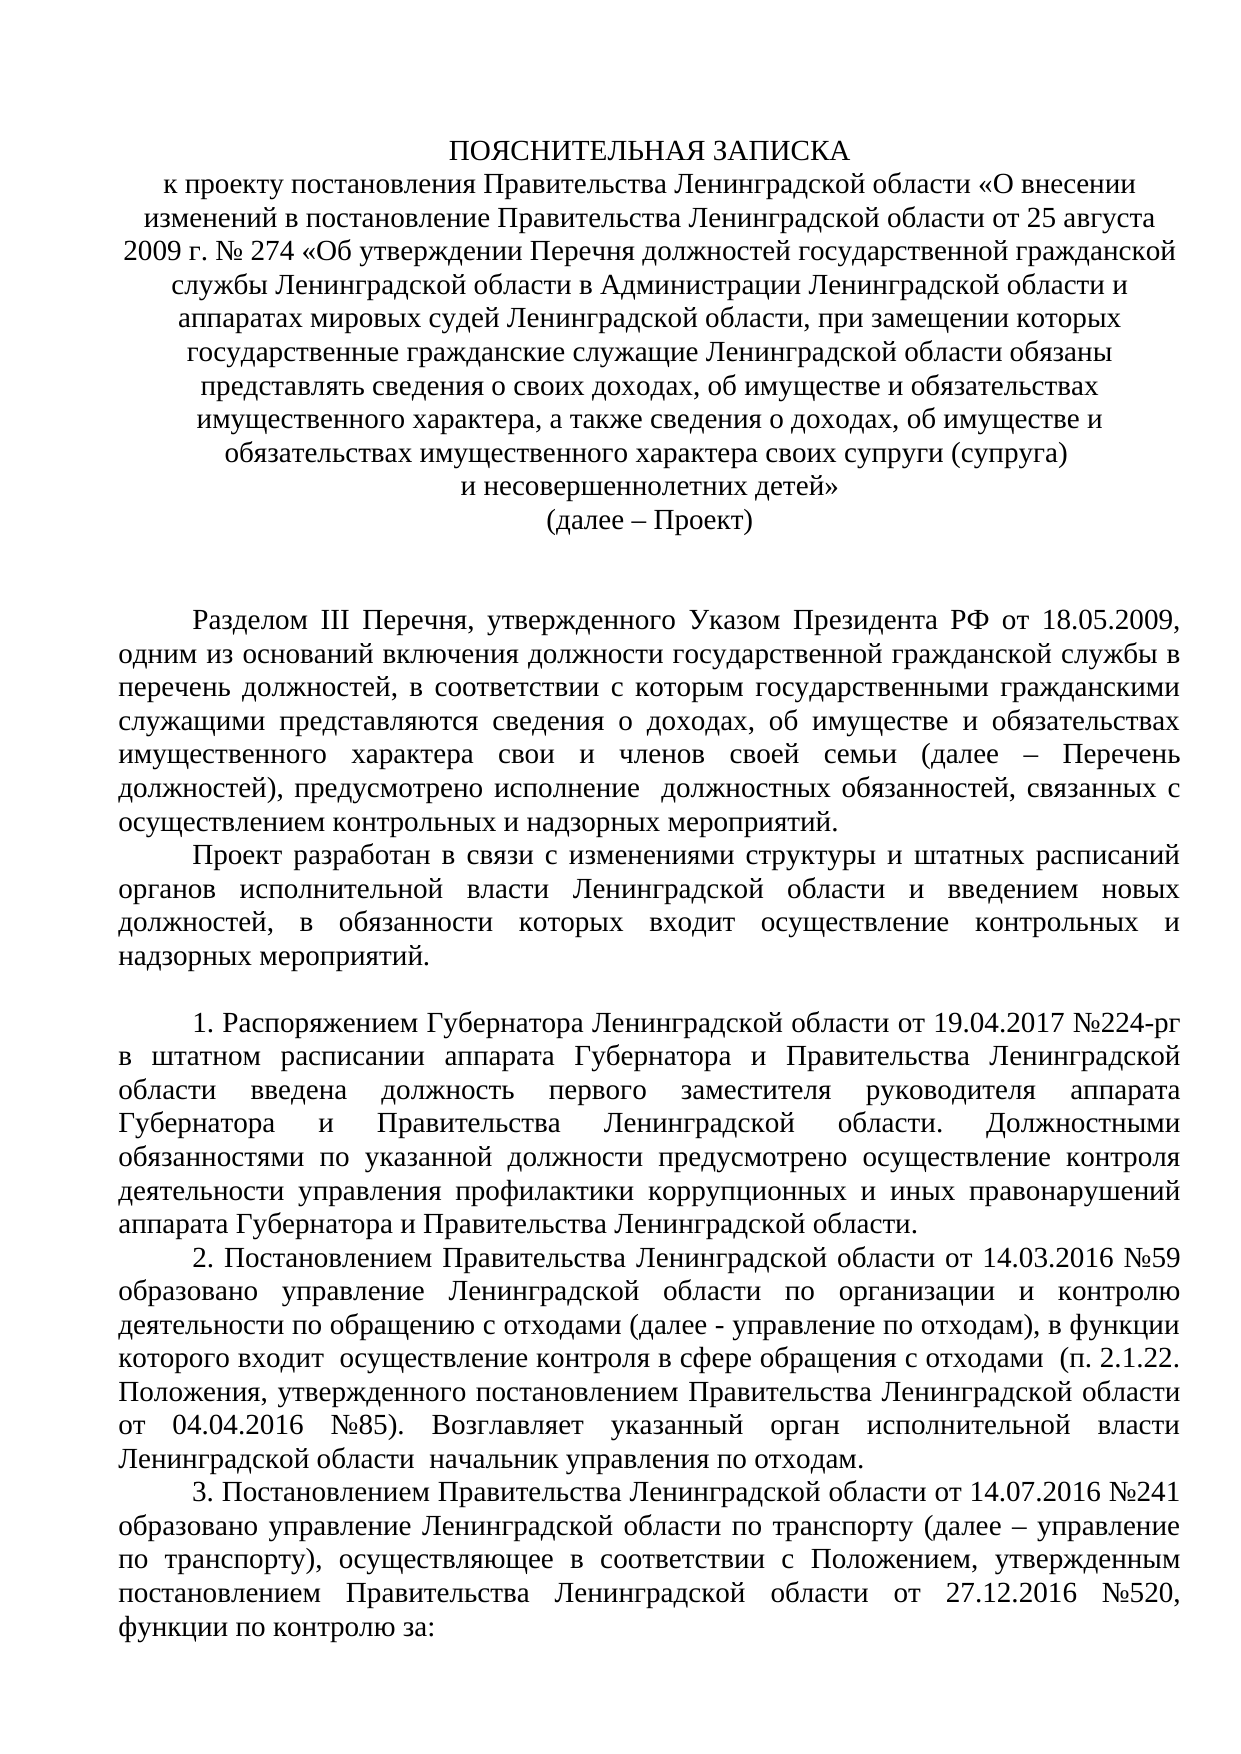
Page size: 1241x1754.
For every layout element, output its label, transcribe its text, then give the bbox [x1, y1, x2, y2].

text Проект разработан в связи с изменениями структуры и штатных расписаний органов исполнительной власти Ленинградской области и введением новых должностей, в обязанности которых входит осуществление контрольных и надзорных мероприятий. [118, 837, 1181, 971]
text 3. Постановлением Правительства Ленинградской области от 14.07.2016 №241 образовано управление Ленинградской области по транспорту (далее – управление по транспорту), осуществляющее в соответствии с Положением, утвержденным постановлением Правительства Ленинградской области от 27.12.2016 №520, функции по контролю за: [118, 1474, 1181, 1642]
text ПОЯСНИТЕЛЬНАЯ ЗАПИСКА [118, 133, 1181, 166]
text (далее – Проект) [118, 502, 1181, 535]
text Разделом III Перечня, утвержденного Указом Президента РФ от 18.05.2009, одним из оснований включения должности государственной гражданской службы в перечень должностей, в соответствии с которым государственными гражданскими служащими представляются сведения о доходах, об имуществе и обязательствах имущественного характера свои и членов своей семьи (далее – Перечень должностей), предусмотрено исполнение должностных обязанностей, связанных с осуществлением контрольных и надзорных мероприятий. [118, 602, 1181, 837]
text 1. Распоряжением Губернатора Ленинградской области от 19.04.2017 №224-рг в штатном расписании аппарата Губернатора и Правительства Ленинградской области введена должность первого заместителя руководителя аппарата Губернатора и Правительства Ленинградской области. Должностными обязанностями по указанной должности предусмотрено осуществление контроля деятельности управления профилактики коррупционных и иных правонарушений аппарата Губернатора и Правительства Ленинградской области. [118, 1005, 1181, 1240]
text к проекту постановления Правительства Ленинградской области «О внесении изменений в постановление Правительства Ленинградской области от 25 августа 2009 г. № 274 «Об утверждении Перечня должностей государственной гражданской службы Ленинградской области в Администрации Ленинградской области и аппаратах мировых судей Ленинградской области, при замещении которых государственные гражданские служащие Ленинградской области обязаны представлять сведения о своих доходах, об имуществе и обязательствах имущественного характера, а также сведения о доходах, об имуществе и обязательствах имущественного характера своих супруги (супруга) и несовершеннолетних детей» [118, 166, 1181, 502]
text 2. Постановлением Правительства Ленинградской области от 14.03.2016 №59 образовано управление Ленинградской области по организации и контролю деятельности по обращению с отходами (далее - управление по отходам), в функции которого входит осуществление контроля в сфере обращения с отходами (п. 2.1.22. Положения, утвержденного постановлением Правительства Ленинградской области от 04.04.2016 №85). Возглавляет указанный орган исполнительной власти Ленинградской области начальник управления по отходам. [118, 1240, 1181, 1474]
